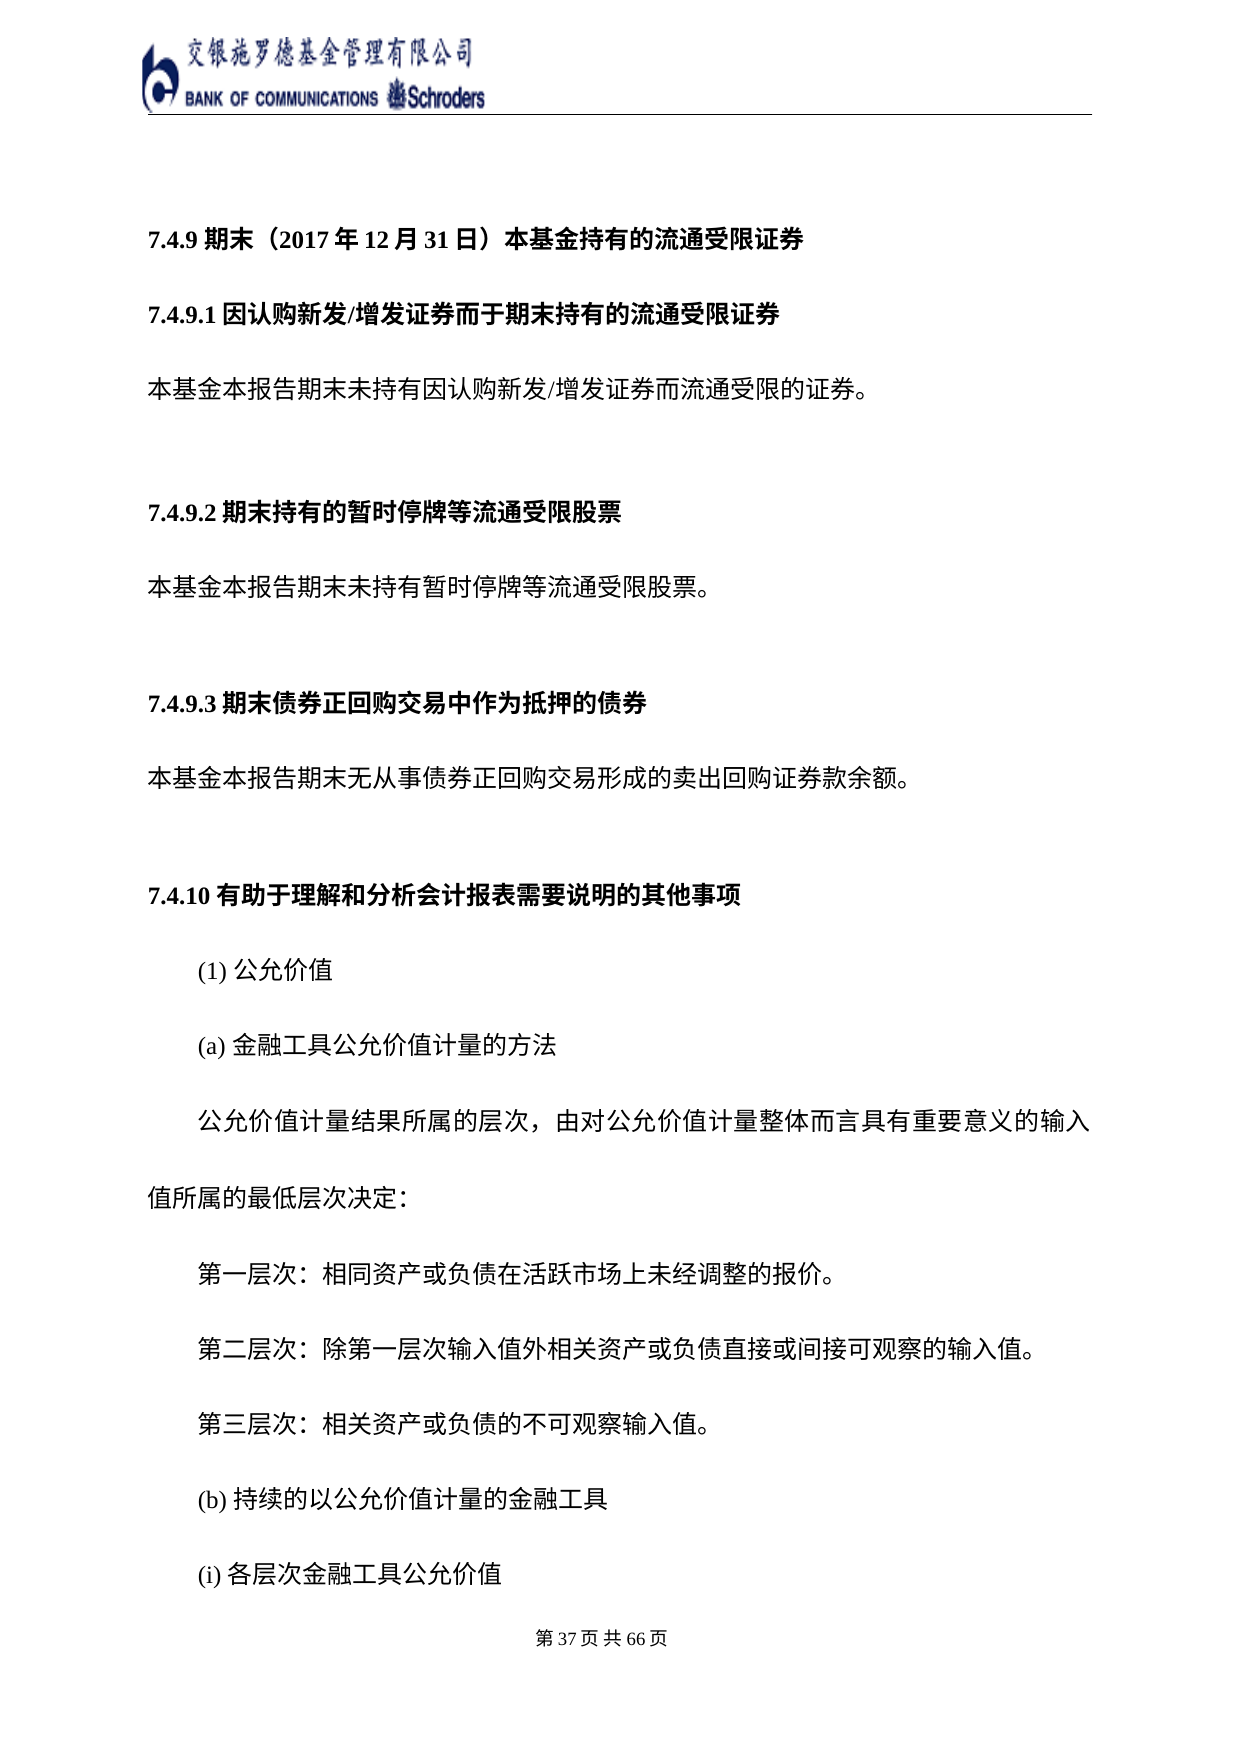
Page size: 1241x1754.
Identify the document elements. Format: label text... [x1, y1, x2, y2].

text 第三层次：相关资产或负债的不可观察输入值。 [148, 1390, 1092, 1455]
subtitle 7.4.9 期末（2017年12月31日）本基金持有的流通受限证券 [148, 205, 1092, 270]
text (1) 公允价值 [148, 936, 1092, 1001]
text 第二层次：除第一层次输入值外相关资产或负债直接或间接可观察的输入值。 [148, 1315, 1092, 1380]
picture [142, 37, 485, 113]
text 公允价值计量结果所属的层次，由对公允价值计量整体而言具有重要意义的输入值所属的最低层次决定： [148, 1087, 1092, 1229]
text (b) 持续的以公允价值计量的金融工具 [148, 1465, 1092, 1530]
subtitle 7.4.9.2 期末持有的暂时停牌等流通受限股票 [148, 478, 1092, 543]
text 本基金本报告期末无从事债券正回购交易形成的卖出回购证券款余额。 [148, 744, 1092, 809]
subtitle 7.4.9.3 期末债券正回购交易中作为抵押的债券 [148, 669, 1092, 734]
text (a) 金融工具公允价值计量的方法 [148, 1011, 1092, 1076]
text 第一层次：相同资产或负债在活跃市场上未经调整的报价。 [148, 1240, 1092, 1305]
text 本基金本报告期末未持有因认购新发/增发证券而流通受限的证券。 [148, 355, 1092, 420]
subtitle 7.4.9.1 因认购新发/增发证券而于期末持有的流通受限证券 [148, 280, 1092, 345]
subtitle 7.4.10 有助于理解和分析会计报表需要说明的其他事项 [148, 861, 1092, 926]
text (i) 各层次金融工具公允价值 [148, 1541, 1092, 1606]
text 本基金本报告期末未持有暂时停牌等流通受限股票。 [148, 553, 1092, 618]
